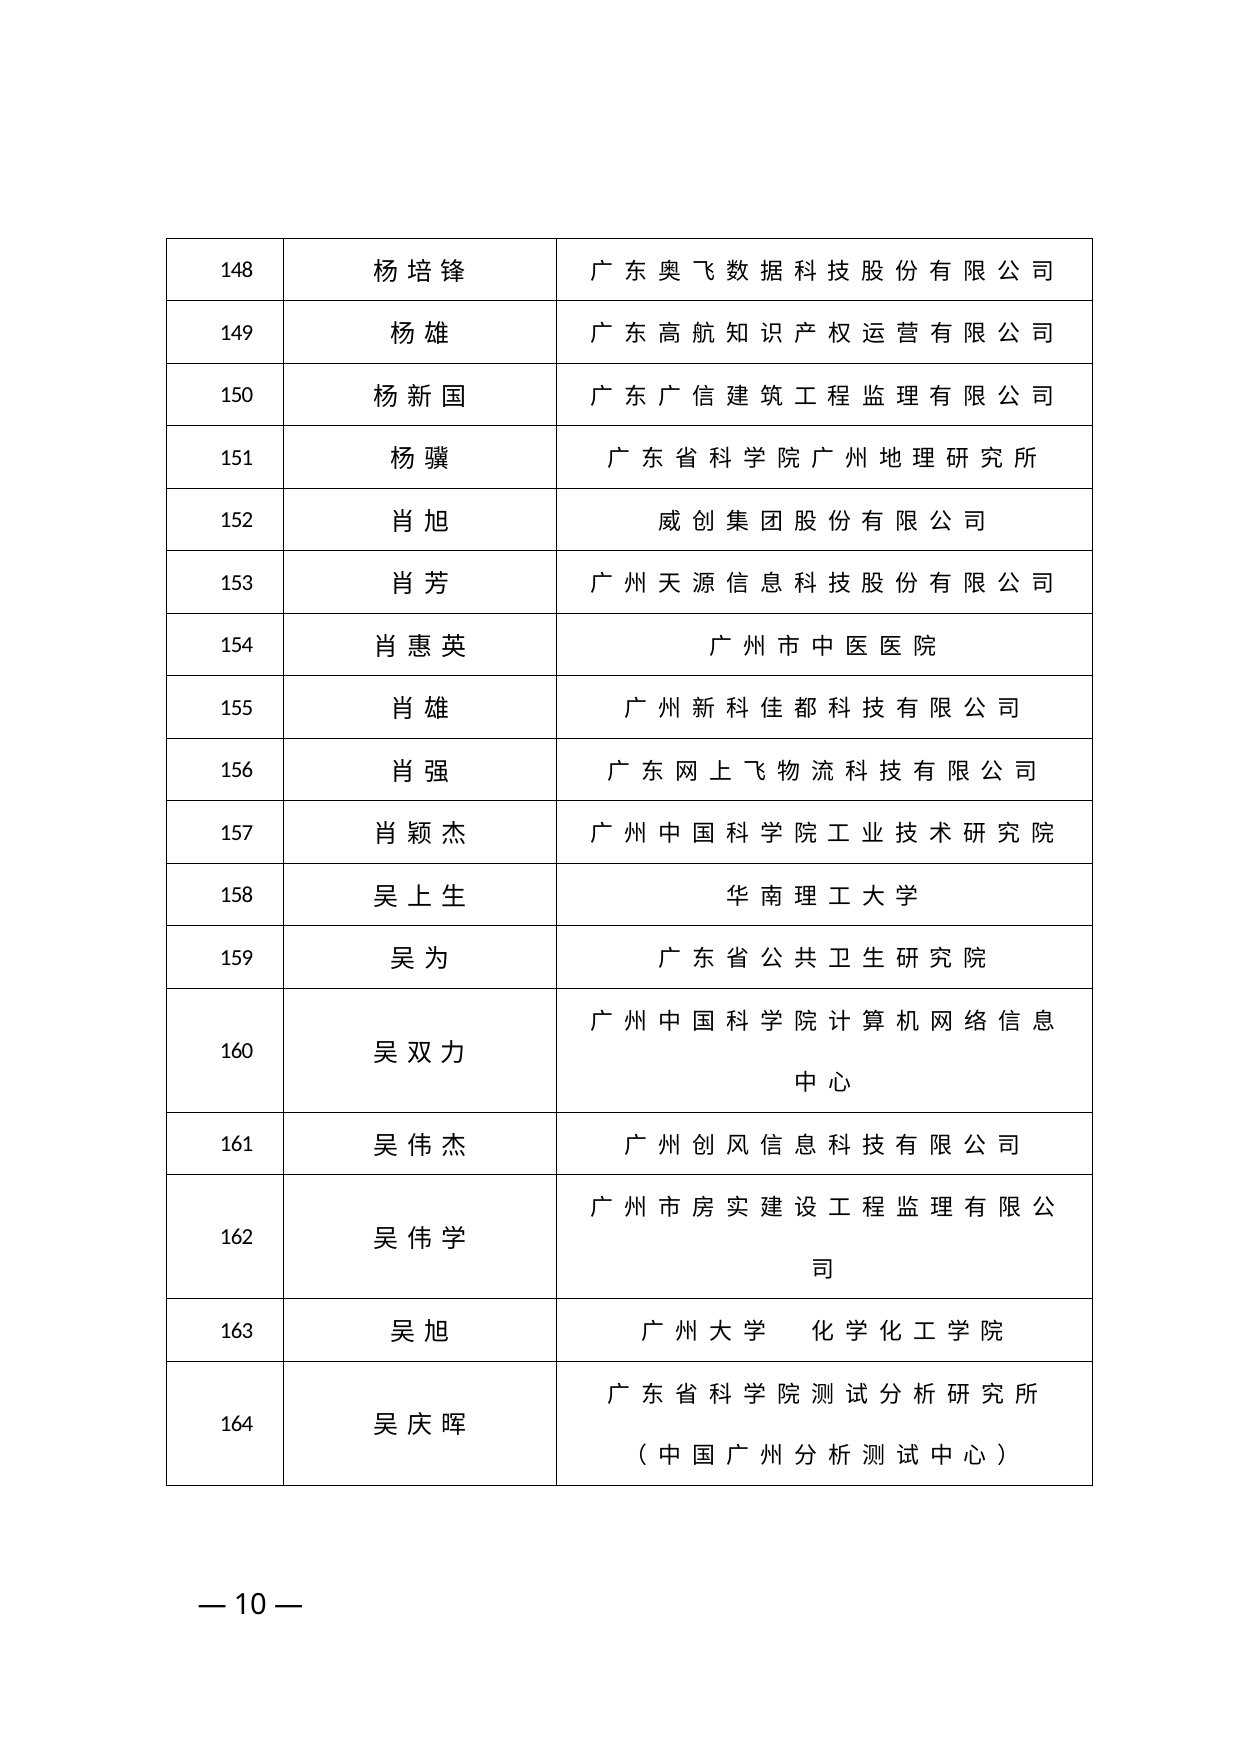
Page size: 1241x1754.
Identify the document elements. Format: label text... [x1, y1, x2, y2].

table_cell 肖颖杰 [284, 801, 556, 863]
table_cell 吴双力 [284, 989, 556, 1112]
table_cell 吴上生 [284, 864, 556, 925]
table_cell 广州创风信息科技有限公司 [557, 1113, 1092, 1174]
table_cell 153 [167, 551, 283, 613]
table_cell 杨骥 [284, 426, 556, 488]
table_cell 广州中国科学院工业技术研究院 [557, 801, 1092, 863]
table_cell 吴旭 [284, 1299, 556, 1361]
table_cell 154 [167, 614, 283, 675]
table_cell 广州新科佳都科技有限公司 [557, 676, 1092, 738]
table_cell 广州中国科学院计算机网络信息中心 [557, 989, 1092, 1112]
table_cell 156 [167, 739, 283, 800]
table_cell 广州市中医医院 [557, 614, 1092, 675]
table_cell 吴庆晖 [284, 1362, 556, 1484]
table_cell 肖强 [284, 739, 556, 800]
table_cell 肖芳 [284, 551, 556, 613]
table_cell 148 [167, 239, 283, 300]
table_cell 肖旭 [284, 489, 556, 550]
table_cell 159 [167, 926, 283, 988]
table_cell 155 [167, 676, 283, 738]
table_cell 杨新国 [284, 364, 556, 425]
table_cell 广东高航知识产权运营有限公司 [557, 301, 1092, 363]
table_cell 杨培锋 [284, 239, 556, 300]
table_cell 肖雄 [284, 676, 556, 738]
table_cell 广州市房实建设工程监理有限公司 [557, 1175, 1092, 1298]
table_cell 广东省科学院广州地理研究所 [557, 426, 1092, 488]
table_cell 广东广信建筑工程监理有限公司 [557, 364, 1092, 425]
table_cell 广东网上飞物流科技有限公司 [557, 739, 1092, 800]
table_cell 161 [167, 1113, 283, 1174]
table_cell 杨雄 [284, 301, 556, 363]
table_cell 157 [167, 801, 283, 863]
table_cell 广州天源信息科技股份有限公司 [557, 551, 1092, 613]
table_cell 150 [167, 364, 283, 425]
table_cell 广东奥飞数据科技股份有限公司 [557, 239, 1092, 300]
table_cell 160 [167, 989, 283, 1112]
table_cell 华南理工大学 [557, 864, 1092, 925]
table_cell 152 [167, 489, 283, 550]
table_cell 164 [167, 1362, 283, 1484]
table_cell 149 [167, 301, 283, 363]
table_cell 吴伟杰 [284, 1113, 556, 1174]
table_cell 吴为 [284, 926, 556, 988]
table_cell 广州大学 化学化工学院 [557, 1299, 1092, 1361]
table_cell 广东省公共卫生研究院 [557, 926, 1092, 988]
table_cell 吴伟学 [284, 1175, 556, 1298]
table_cell 151 [167, 426, 283, 488]
table_cell 肖惠英 [284, 614, 556, 675]
table_cell 158 [167, 864, 283, 925]
table_cell 广东省科学院测试分析研究所 （中国广州分析测试中心） [557, 1362, 1092, 1484]
table_cell 162 [167, 1175, 283, 1298]
table_cell 163 [167, 1299, 283, 1361]
table_cell 威创集团股份有限公司 [557, 489, 1092, 550]
